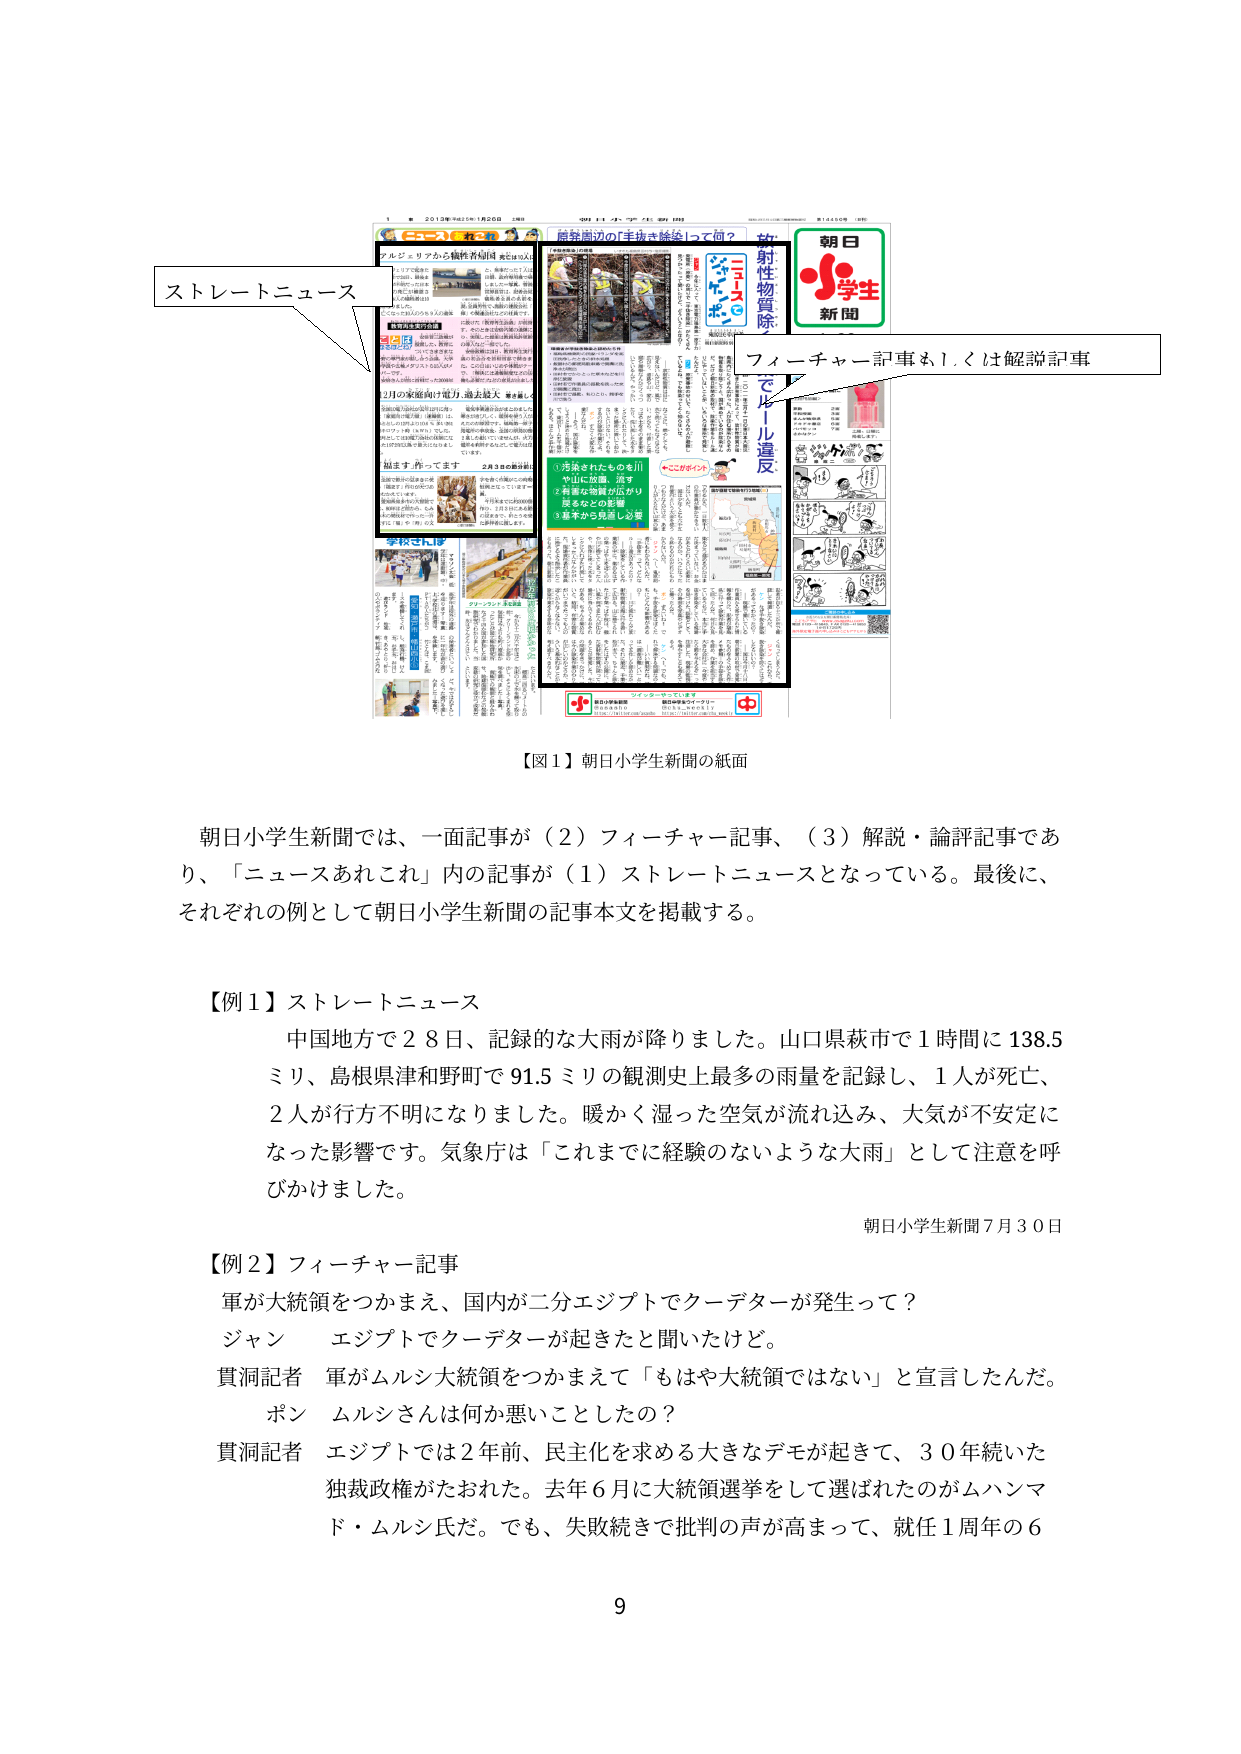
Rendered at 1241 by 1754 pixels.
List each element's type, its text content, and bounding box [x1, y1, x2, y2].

text 中国地方で２８日、記録的な大雨が降りました。山口県萩市で１時間に138.5ミリ、島根県津和野町で91.5ミリの観測史上最多の雨量を記録し、１人が死亡、２人が行方不明になりました。暖かく湿った空気が流れ込み、大気が不安定になった影響です。気象庁は「これまでに経験のないような大雨」として注意を呼びかけました。 [265, 1019, 1063, 1207]
picture [542, 246, 786, 683]
text ド・ムルシ氏だ。でも、失敗続きで批判の声が高まって、就任１周年の６ [325, 1507, 1063, 1544]
text 朝日小学生新聞７月３０日 [199, 1207, 1063, 1244]
text 【例１】ストレートニュース [177, 982, 1063, 1019]
text ポン ムルシさんは何か悪いことしたの？ [243, 1394, 1063, 1432]
text 軍が大統領をつかまえ、国内が二分エジプトでクーデターが発生って？ [177, 1282, 1063, 1319]
picture [380, 246, 533, 533]
text 貫洞記者 エジプトでは２年前、民主化を求める大きなデモが起きて、３０年続いた [216, 1432, 1063, 1469]
text 貫洞記者 軍がムルシ大統領をつかまえて「もはや大統領ではない」と宣言したんだ。 [216, 1357, 1063, 1394]
text 【例２】フィーチャー記事 [199, 1244, 1063, 1282]
text 独裁政権がたおれた。去年６月に大統領選挙をして選ばれたのがムハンマ [325, 1469, 1063, 1507]
picture [371, 216, 892, 334]
text 朝日小学生新聞では、一面記事が（２）フィーチャー記事、（３）解説・論評記事であり、「ニュースあれこれ」内の記事が（１）ストレートニュースとなっている。最後に、それぞれの例として朝日小学生新聞の記事本文を掲載する。 [177, 817, 1063, 929]
picture [791, 375, 802, 383]
text 【図１】朝日小学生新聞の紙面 [177, 742, 1063, 779]
text ジャン エジプトでクーデターが起きたと聞いたけど。 [177, 1319, 1063, 1357]
picture [371, 307, 892, 719]
